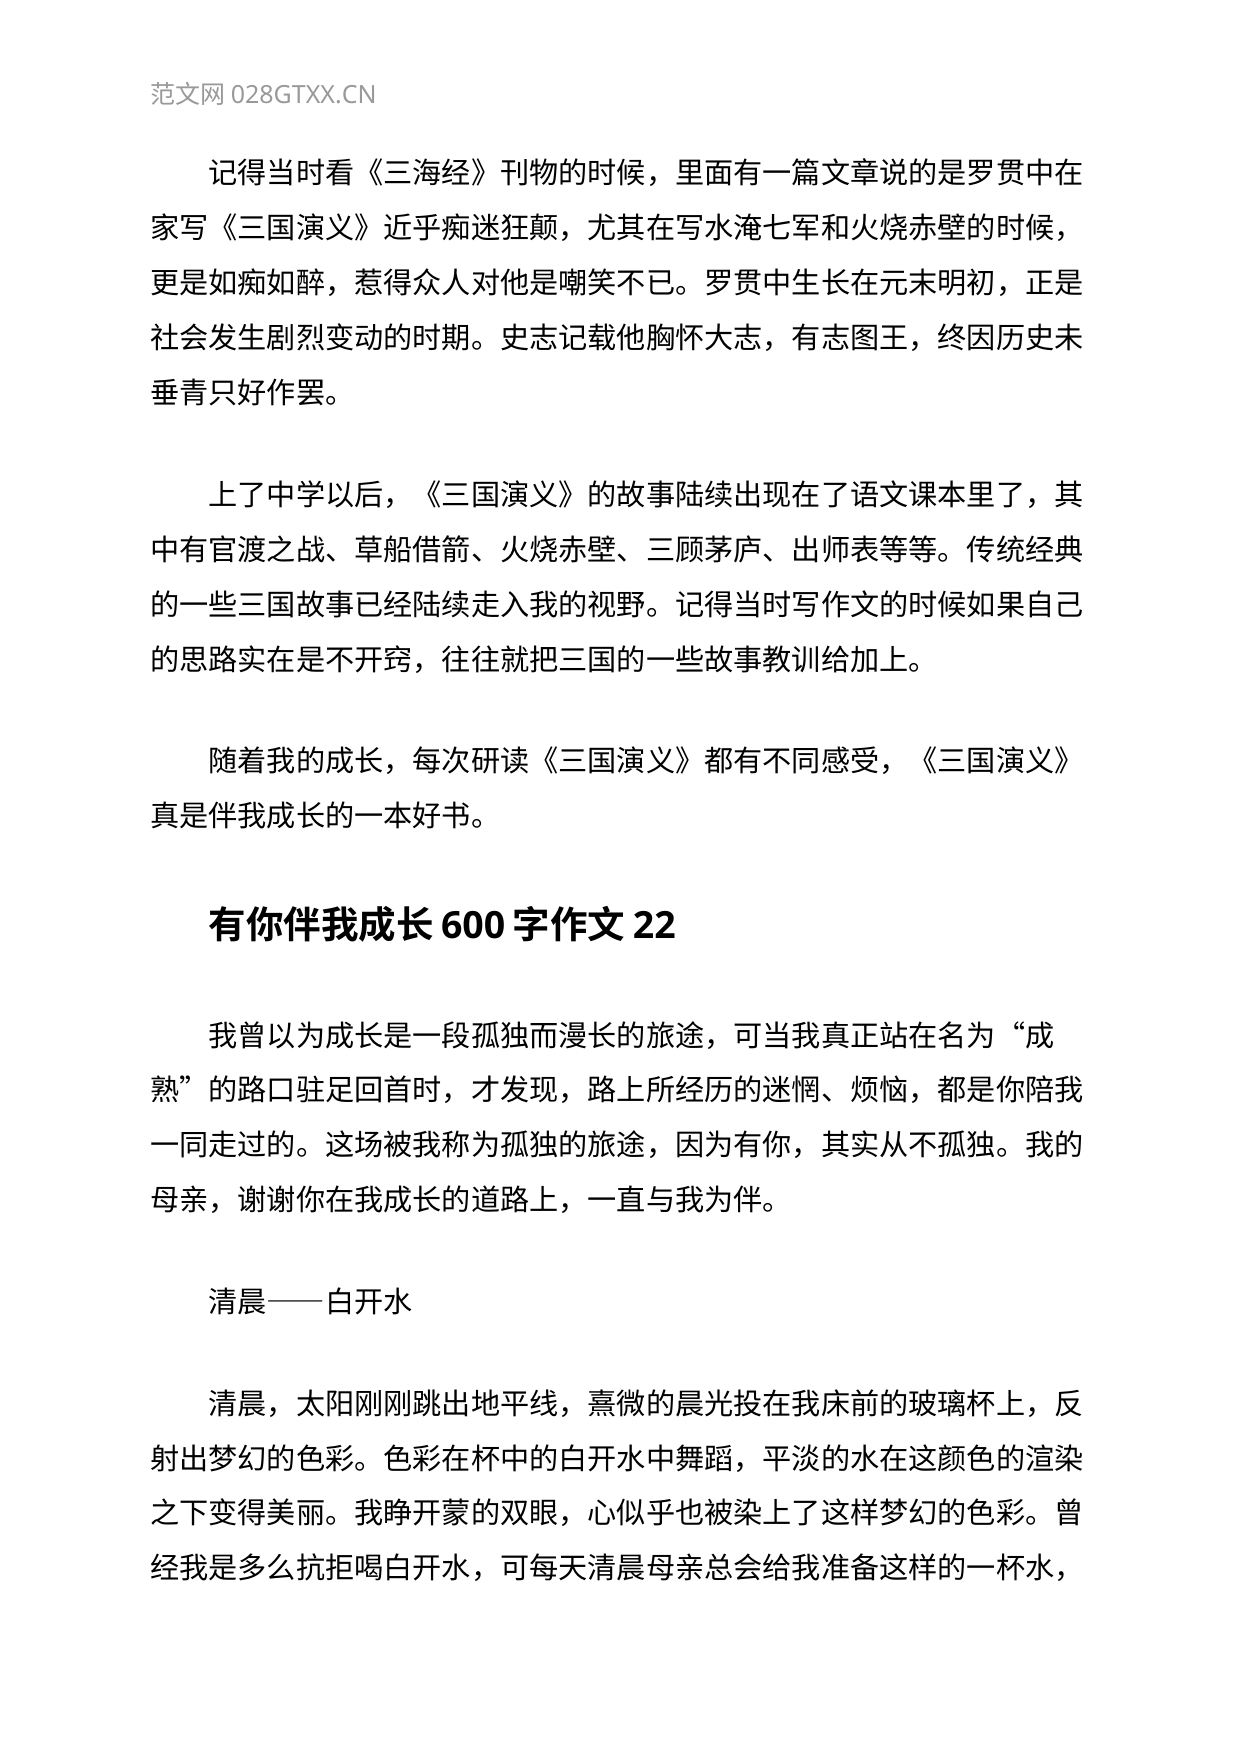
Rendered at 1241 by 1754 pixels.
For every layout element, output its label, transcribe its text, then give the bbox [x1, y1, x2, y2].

text 清晨――白开水 [150, 1278, 1090, 1321]
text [150, 1380, 1090, 1587]
text 上了中学以后，《三国演义》的故事陆续出现在了语文课本里了，其中有官渡之战、草船借箭、火烧赤壁、三顾茅庐、出师表等等。传统经典的一些三国故事已经陆续走入我的视野。记得当时写作文的时候如果自己的思路实在是不开窍，往往就把三国的一些故事教训给加上。 [150, 471, 1090, 678]
text 记得当时看《三海经》刊物的时候，里面有一篇文章说的是罗贯中在家写《三国演义》近乎痴迷狂颠，尤其在写水淹七军和火烧赤壁的时候，更是如痴如醉，惹得众人对他是嘲笑不已。罗贯中生长在元末明初，正是社会发生剧烈变动的时期。史志记载他胸怀大志，有志图王，终因历史未垂青只好作罢。 [150, 150, 1090, 412]
text 随着我的成长，每次研读《三国演义》都有不同感受，《三国演义》真是伴我成长的一本好书。 [150, 738, 1090, 835]
text 我曾以为成长是一段孤独而漫长的旅途，可当我真正站在名为“成熟”的路口驻足回首时，才发现，路上所经历的迷惘、烦恼，都是你陪我一同走过的。这场被我称为孤独的旅途，因为有你，其实从不孤独。我的母亲，谢谢你在我成长的道路上，一直与我为伴。 [150, 1012, 1090, 1219]
text 有你伴我成长600字作文22 [150, 894, 1090, 949]
